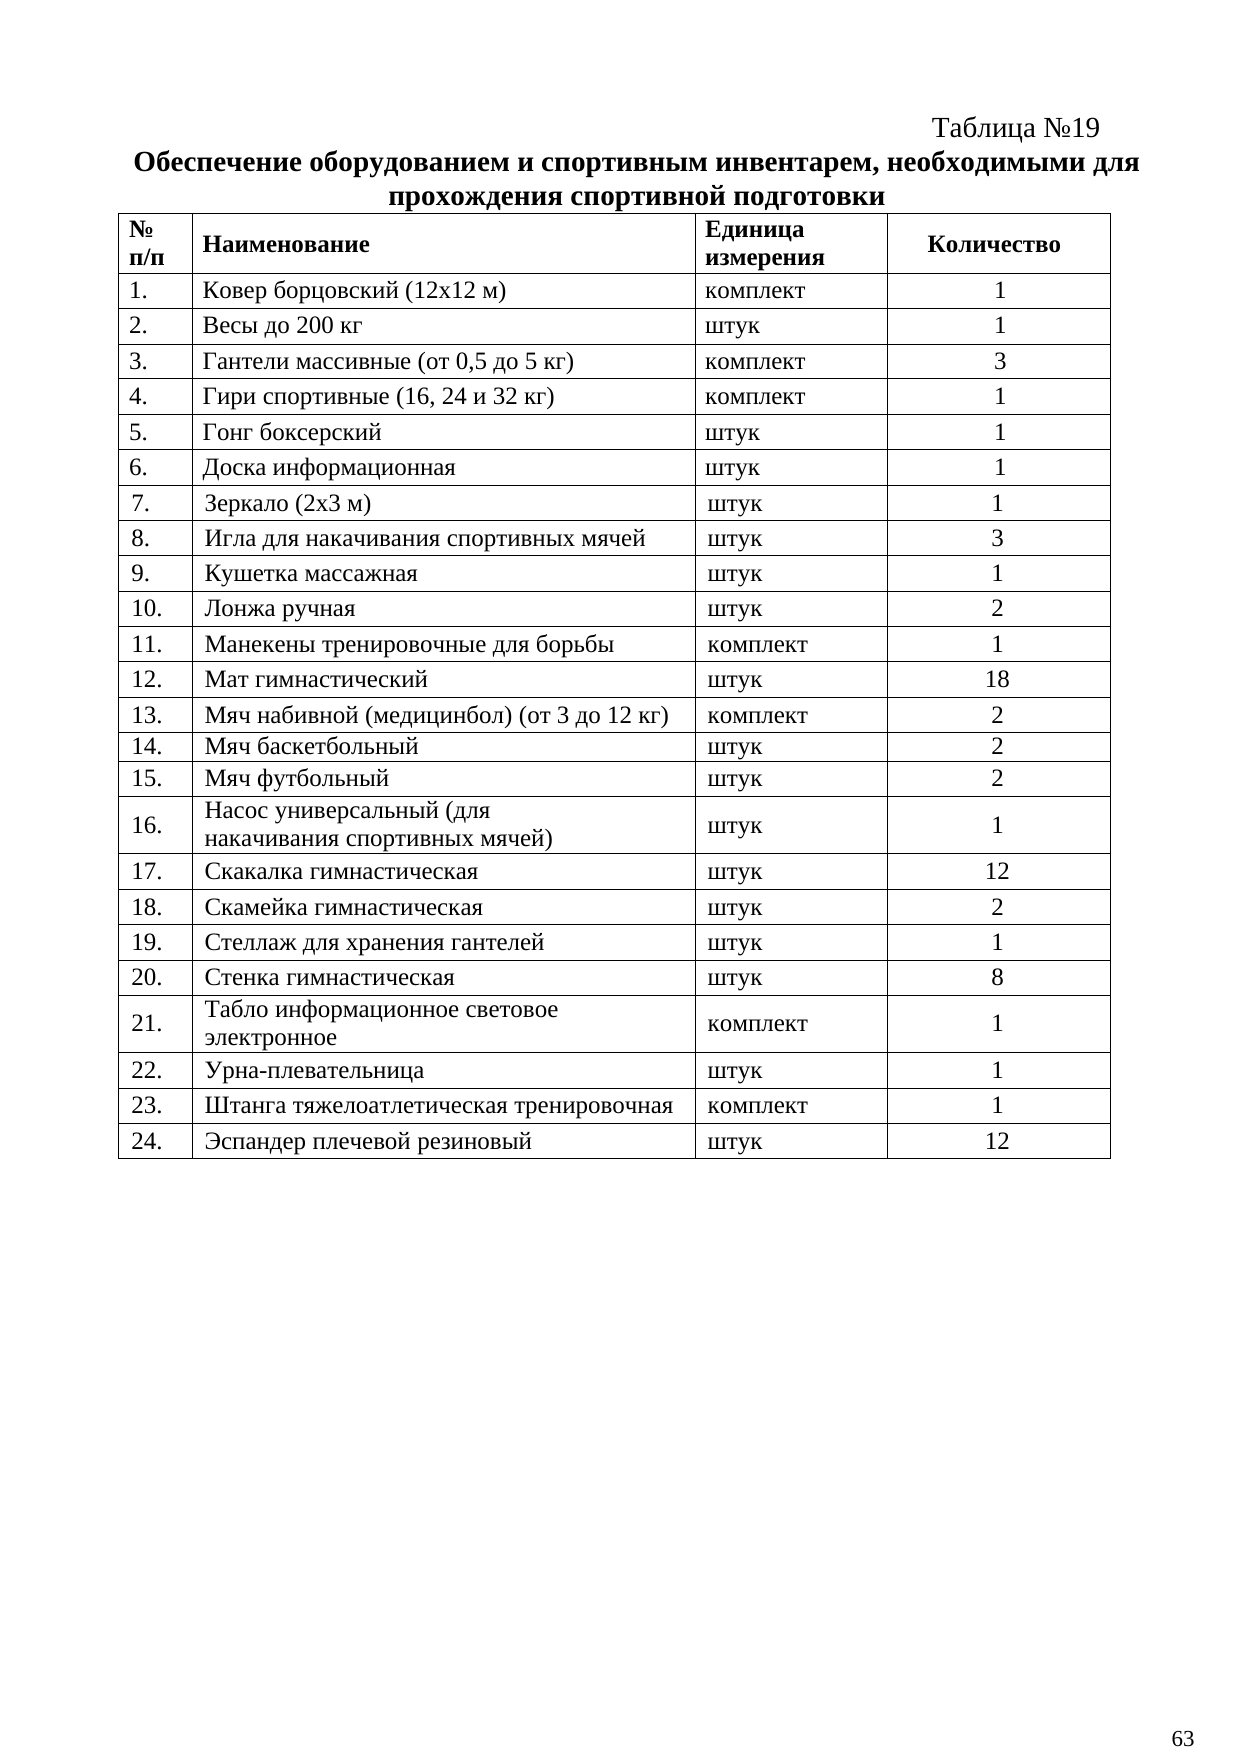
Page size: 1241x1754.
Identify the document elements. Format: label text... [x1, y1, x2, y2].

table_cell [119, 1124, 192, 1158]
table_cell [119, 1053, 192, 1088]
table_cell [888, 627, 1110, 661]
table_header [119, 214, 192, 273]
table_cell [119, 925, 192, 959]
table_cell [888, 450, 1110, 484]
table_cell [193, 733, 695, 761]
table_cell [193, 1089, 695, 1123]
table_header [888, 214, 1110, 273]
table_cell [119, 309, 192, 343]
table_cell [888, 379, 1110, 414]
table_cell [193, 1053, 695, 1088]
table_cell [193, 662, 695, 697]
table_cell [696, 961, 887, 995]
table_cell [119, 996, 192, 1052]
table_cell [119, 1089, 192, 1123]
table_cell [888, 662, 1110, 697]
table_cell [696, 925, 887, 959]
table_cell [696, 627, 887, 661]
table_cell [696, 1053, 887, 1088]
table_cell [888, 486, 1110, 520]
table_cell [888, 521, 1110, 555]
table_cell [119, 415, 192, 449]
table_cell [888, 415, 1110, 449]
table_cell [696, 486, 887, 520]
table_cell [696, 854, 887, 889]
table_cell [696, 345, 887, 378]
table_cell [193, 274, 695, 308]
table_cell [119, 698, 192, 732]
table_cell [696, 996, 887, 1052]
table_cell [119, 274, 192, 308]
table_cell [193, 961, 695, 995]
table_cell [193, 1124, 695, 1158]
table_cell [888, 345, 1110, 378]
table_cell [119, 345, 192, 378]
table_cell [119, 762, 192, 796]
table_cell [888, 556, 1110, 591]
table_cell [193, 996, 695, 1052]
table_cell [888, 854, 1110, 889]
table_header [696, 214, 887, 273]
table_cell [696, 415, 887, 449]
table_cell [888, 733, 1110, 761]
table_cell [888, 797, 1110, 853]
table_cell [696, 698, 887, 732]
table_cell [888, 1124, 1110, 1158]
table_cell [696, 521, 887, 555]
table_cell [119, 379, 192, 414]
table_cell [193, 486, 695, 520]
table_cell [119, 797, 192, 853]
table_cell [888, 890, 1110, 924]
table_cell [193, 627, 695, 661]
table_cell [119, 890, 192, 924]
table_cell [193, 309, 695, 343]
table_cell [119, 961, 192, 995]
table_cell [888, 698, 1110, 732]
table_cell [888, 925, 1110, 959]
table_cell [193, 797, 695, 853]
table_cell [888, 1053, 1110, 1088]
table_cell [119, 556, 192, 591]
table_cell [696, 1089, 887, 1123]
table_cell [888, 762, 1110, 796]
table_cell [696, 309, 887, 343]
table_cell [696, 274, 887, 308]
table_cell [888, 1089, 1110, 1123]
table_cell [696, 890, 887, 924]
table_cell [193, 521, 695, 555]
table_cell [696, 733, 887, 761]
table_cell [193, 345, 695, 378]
text Обеспечение оборудованием и спортивным инвентарем, необходимыми для прохождения спортивной подготовки [92, 144, 1182, 211]
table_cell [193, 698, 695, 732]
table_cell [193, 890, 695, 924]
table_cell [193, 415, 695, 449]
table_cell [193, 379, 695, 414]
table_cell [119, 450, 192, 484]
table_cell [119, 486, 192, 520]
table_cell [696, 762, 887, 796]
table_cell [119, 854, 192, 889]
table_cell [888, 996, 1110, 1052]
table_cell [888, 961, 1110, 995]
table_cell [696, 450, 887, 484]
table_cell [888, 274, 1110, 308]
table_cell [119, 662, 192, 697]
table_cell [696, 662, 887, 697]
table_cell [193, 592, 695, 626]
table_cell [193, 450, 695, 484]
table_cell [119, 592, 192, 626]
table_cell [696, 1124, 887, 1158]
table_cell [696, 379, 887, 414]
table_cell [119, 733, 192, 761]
text Таблица №19 [92, 110, 1182, 143]
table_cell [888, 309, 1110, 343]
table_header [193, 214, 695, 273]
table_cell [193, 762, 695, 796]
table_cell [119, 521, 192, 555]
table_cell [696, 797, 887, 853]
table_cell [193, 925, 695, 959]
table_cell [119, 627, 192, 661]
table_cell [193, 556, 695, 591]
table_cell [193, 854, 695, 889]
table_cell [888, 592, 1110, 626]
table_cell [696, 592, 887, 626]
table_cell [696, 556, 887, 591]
